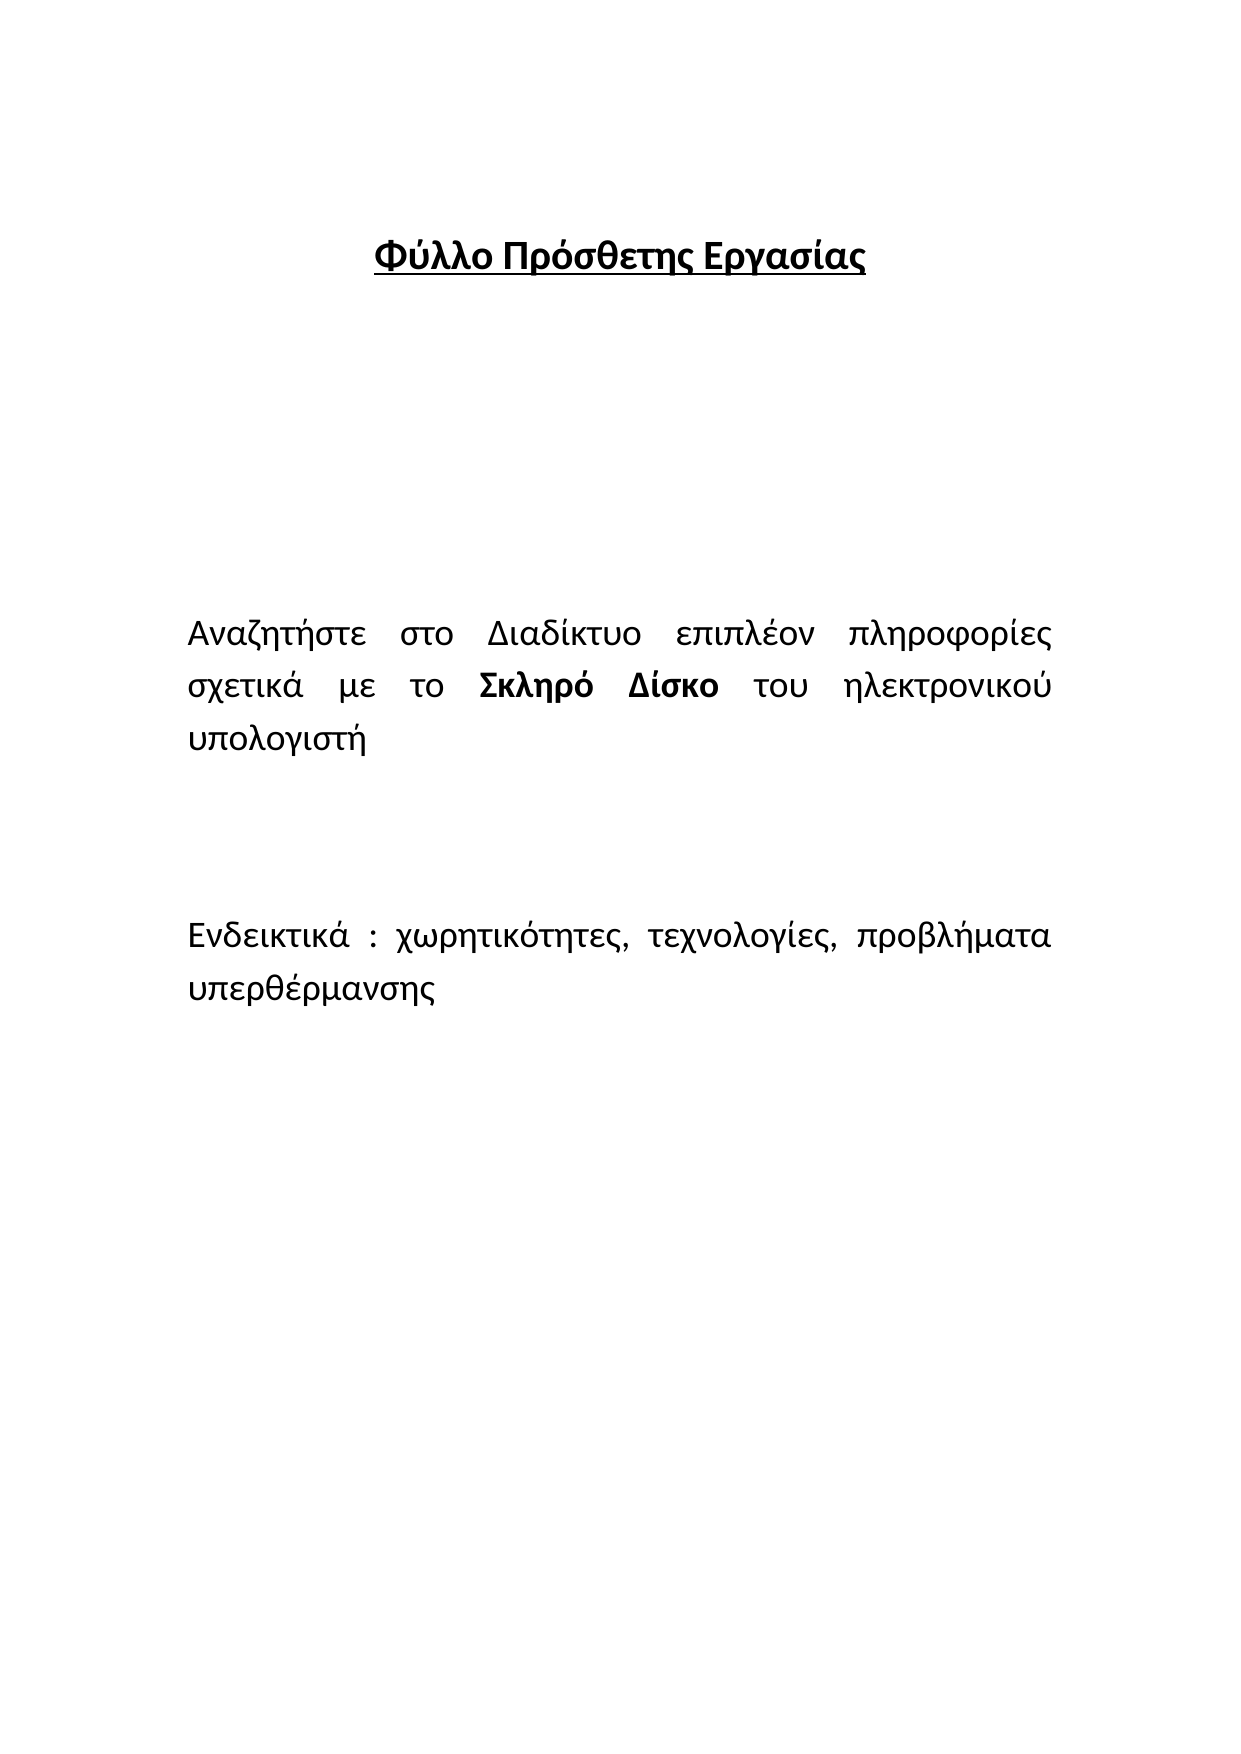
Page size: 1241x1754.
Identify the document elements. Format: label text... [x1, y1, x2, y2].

text Φύλλο Πρόσθετης Εργασίας [187, 229, 1053, 280]
text Αναζητήστε στο Διαδίκτυο επιπλέον πληροφορίες σχετικά με το Σκληρό Δίσκο του ηλεκτρονικού υπολογιστή [187, 609, 1053, 760]
text Ενδεικτικά : χωρητικότητες, τεχνολογίες, προβλήματα υπερθέρμανσης [187, 911, 1053, 1010]
